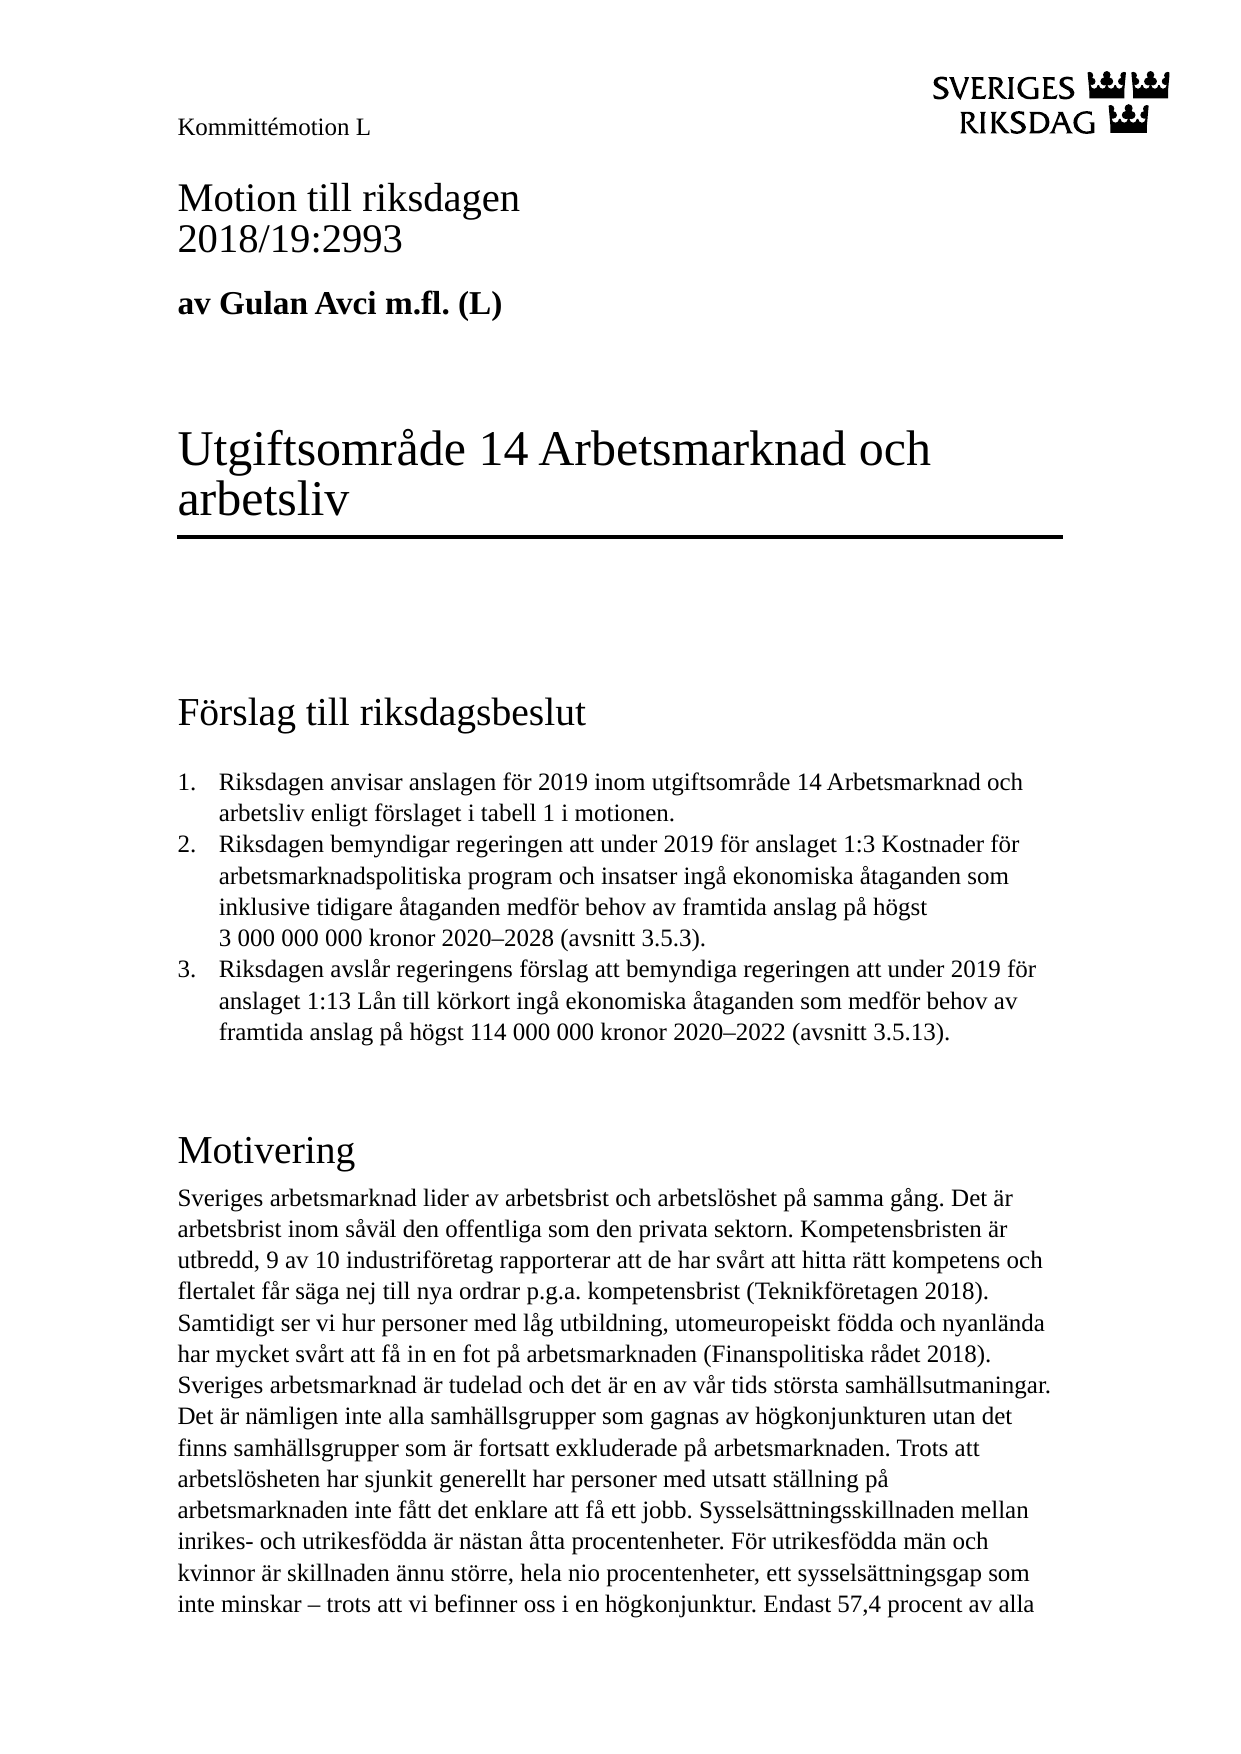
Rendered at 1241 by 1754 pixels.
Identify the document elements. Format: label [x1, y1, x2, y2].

text [177, 1180, 1063, 1618]
